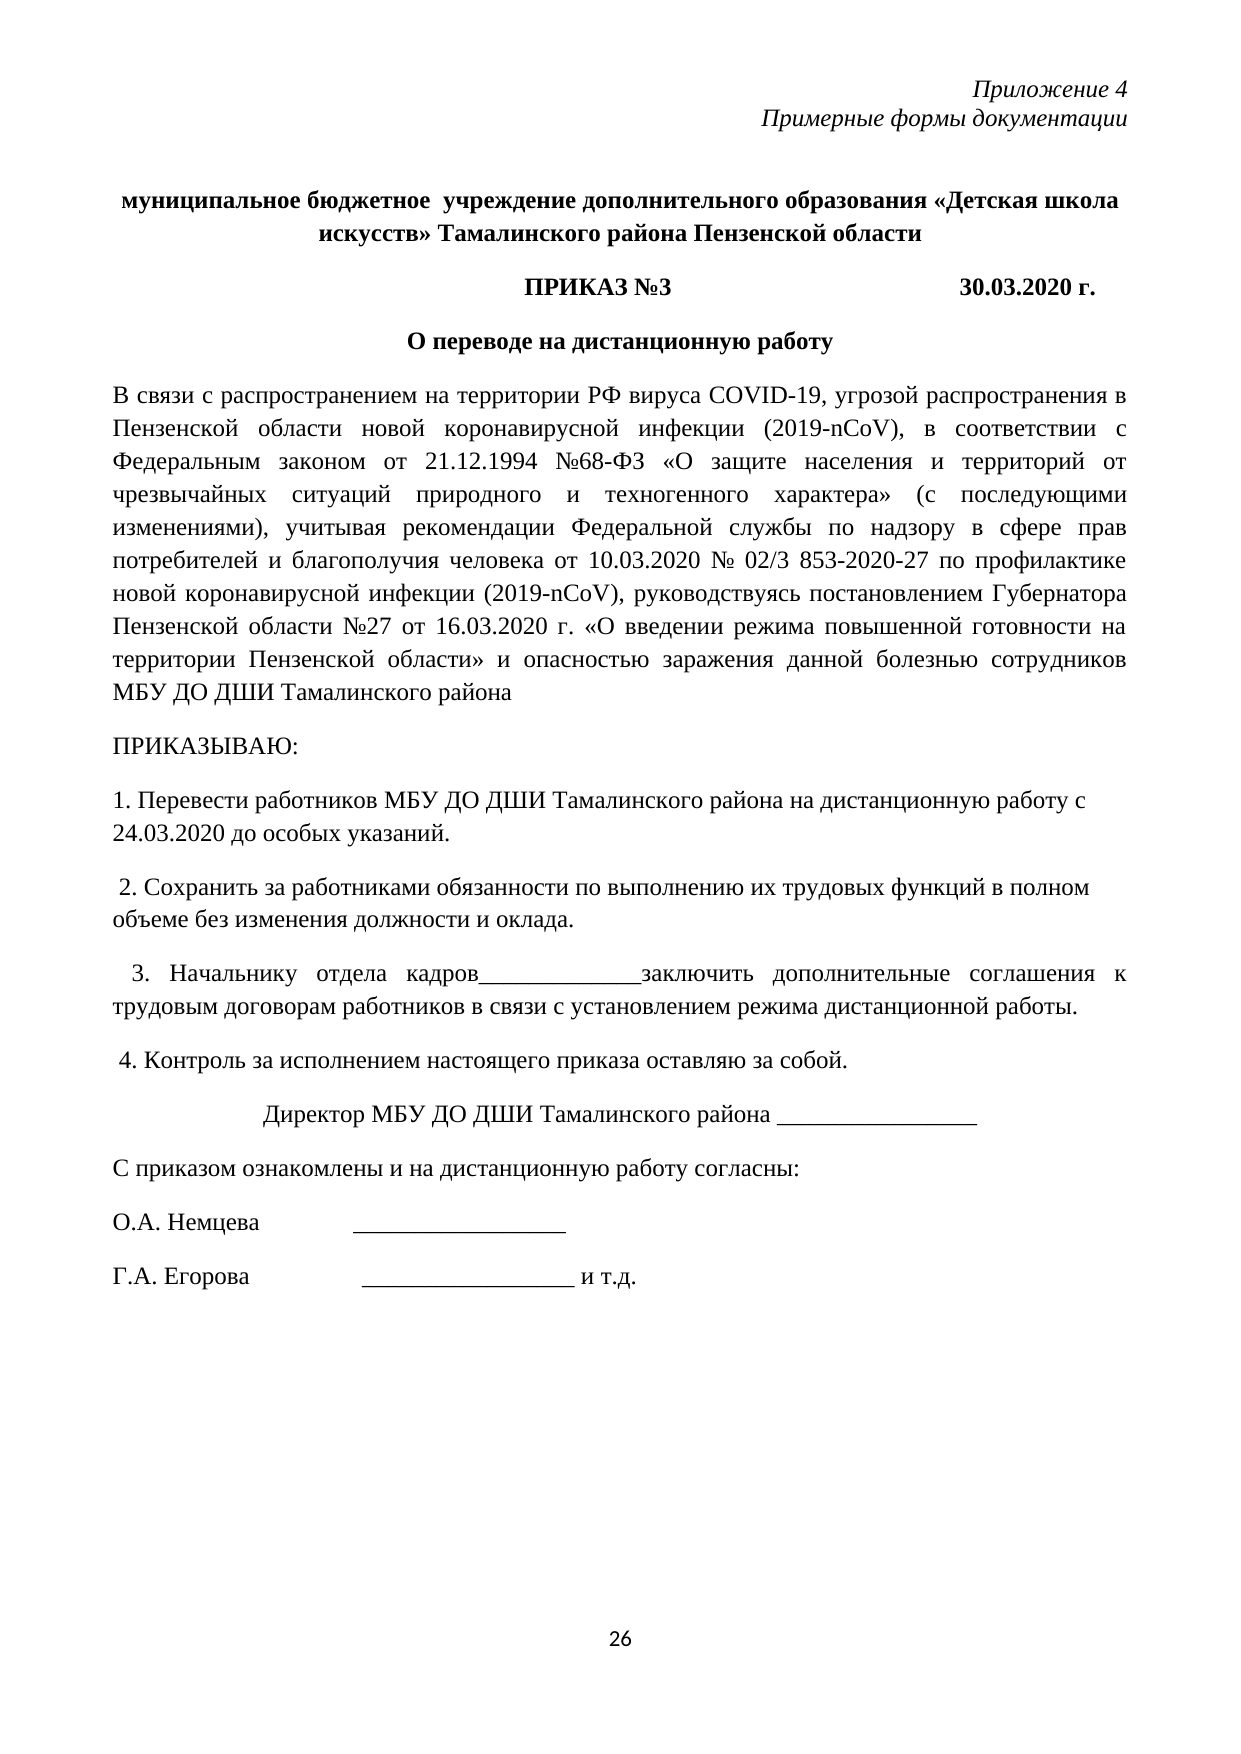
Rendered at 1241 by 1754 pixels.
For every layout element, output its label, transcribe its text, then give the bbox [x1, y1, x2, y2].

text Примерные формы документации [112, 103, 1128, 131]
text 1. Перевести работников МБУ ДО ДШИ Тамалинского района на дистанционную работу с 24.03.2020 до особых указаний. [112, 785, 1128, 846]
text 2. Сохранить за работниками обязанности по выполнению их трудовых функций в полном объеме без изменения должности и оклада. [112, 872, 1128, 933]
text Директор МБУ ДО ДШИ Тамалинского района ________________ [112, 1099, 1128, 1128]
text О переводе на дистанционную работу [112, 326, 1128, 355]
text Г.А. Егорова _________________ и т.д. [112, 1261, 1128, 1289]
text В связи с распространением на территории РФ вируса COVID-19, угрозой распространения в Пензенской области новой коронавирусной инфекции (2019-nCoV), в соответствии с Федеральным законом от 21.12.1994 №68-ФЗ «О защите населения и территорий от чрезвычайных ситуаций природного и техногенного характера» (c последующими изменениями), учитывая рекомендации Федеральной службы по надзору в сфере прав потребителей и благополучия человека от 10.03.2020 № 02/3 853-2020-27 по профилактике новой коронавирусной инфекции (2019-nCoV), руководствуясь постановлением Губернатора Пензенской области №27 от 16.03.2020 г. «О введении режима повышенной готовности на территории Пензенской области» и опасностью заражения данной болезнью сотрудников МБУ ДО ДШИ Тамалинского района [112, 380, 1128, 706]
text ПРИКАЗЫВАЮ: [112, 731, 1128, 759]
text С приказом ознакомлены и на дистанционную работу согласны: [112, 1153, 1128, 1182]
text О.А. Немцева _________________ [112, 1207, 1128, 1236]
text Приложение 4 [112, 74, 1128, 103]
text ПРИКАЗ №3 30.03.2020 г. [112, 272, 1128, 301]
text муниципальное бюджетное учреждение дополнительного образования «Детская школа искусств» Тамалинского района Пензенской области [112, 185, 1128, 247]
text 4. Контроль за исполнением настоящего приказа оставляю за собой. [112, 1045, 1128, 1074]
text 3. Начальнику отдела кадров_____________заключить дополнительные соглашения к трудовым договорам работников в связи с установлением режима дистанционной работы. [112, 958, 1128, 1020]
